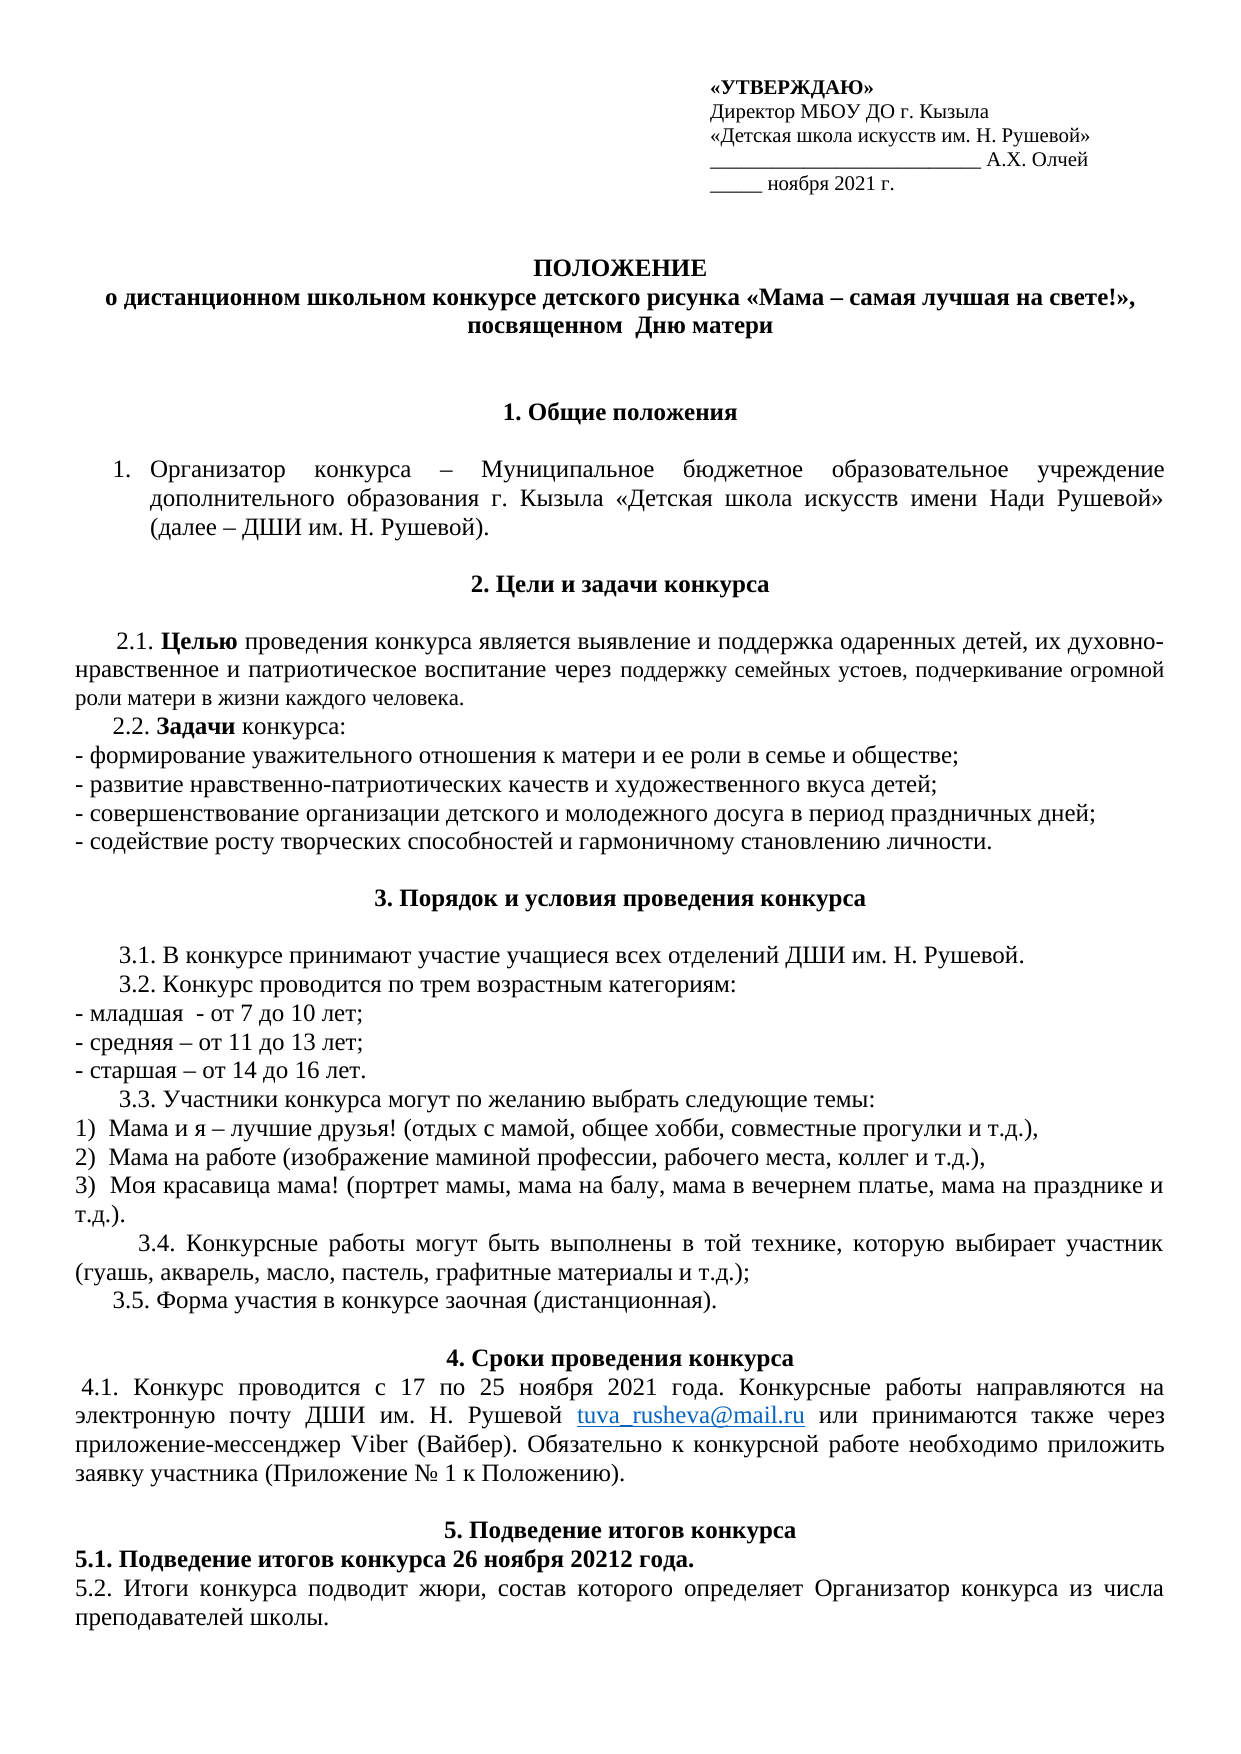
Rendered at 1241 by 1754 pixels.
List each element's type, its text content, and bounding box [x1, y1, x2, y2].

text 3) Моя красавица мама! (портрет мамы, мама на балу, мама в вечернем платье, мама на празднике и т.д.). [75, 1171, 1165, 1228]
text _____ ноября 2021 г. [75, 171, 1165, 195]
text 2.1. Целью проведения конкурса является выявление и поддержка одаренных детей, их духовно-нравственное и патриотическое воспитание через поддержку семейных устоев, подчеркивание огромной роли матери в жизни каждого человека. [75, 626, 1165, 711]
text 4.1. Конкурс проводится с 17 по 25 ноября 2021 года. Конкурсные работы направляются на электронную почту ДШИ им. Н. Рушевой tuva_rusheva@mail.ru или принимаются также через приложение-мессенджер Viber (Вайбер). Обязательно к конкурсной работе необходимо приложить заявку участника (Приложение № 1 к Положению). [75, 1372, 1165, 1487]
text 3.3. Участники конкурса могут по желанию выбрать следующие темы: [75, 1084, 1165, 1113]
text 1) Мама и я – лучшие друзья! (отдых с мамой, общее хобби, совместные прогулки и т.д.), [75, 1113, 1165, 1142]
text Директор МБОУ ДО г. Кызыла [75, 99, 1165, 123]
text 3.5. Форма участия в конкурсе заочная (дистанционная). [75, 1286, 1165, 1314]
text - совершенствование организации детского и молодежного досуга в период праздничных дней; - содействие росту творческих способностей и гармоничному становлению личности. [75, 798, 1165, 883]
text 2) Мама на работе (изображение маминой профессии, рабочего места, коллег и т.д.), [75, 1142, 1165, 1171]
text о дистанционном школьном конкурсе детского рисунка «Мама – самая лучшая на свете!», [75, 282, 1165, 310]
text 1. Общие положения [75, 397, 1165, 425]
text посвященном Дню матери [75, 310, 1165, 339]
text 3.2. Конкурс проводится по трем возрастным категориям: [75, 969, 1165, 998]
text 5. Подведение итогов конкурса [75, 1516, 1165, 1544]
text ПОЛОЖЕНИЕ [75, 224, 1165, 282]
text - старшая – от 14 до 16 лет. [75, 1056, 1165, 1084]
text 5.1. Подведение итогов конкурса 26 ноября 20212 года. [75, 1544, 1165, 1573]
text 3.4. Конкурсные работы могут быть выполнены в той технике, которую выбирает участник (гуашь, акварель, масло, пастель, графитные материалы и т.д.); [75, 1228, 1165, 1286]
text - младшая - от 7 до 10 лет; [75, 998, 1165, 1027]
list Организатор конкурса – Муниципальное бюджетное образовательное учреждение дополнительного образования г. Кызыла «Детская школа искусств имени Нади Рушевой» (далее – ДШИ им. Н. Рушевой). [112, 454, 1165, 540]
text 5.2. Итоги конкурса подводит жюри, состав которого определяет Организатор конкурса из числа преподавателей школы. [75, 1573, 1165, 1631]
text 2.2. Задачи конкурса: [75, 711, 1165, 740]
text 2. Цели и задачи конкурса [75, 569, 1165, 598]
text 3.1. В конкурсе принимают участие учащиеся всех отделений ДШИ им. Н. Рушевой. [75, 941, 1165, 969]
text 4. Сроки проведения конкурса [75, 1343, 1165, 1372]
text - развитие нравственно-патриотических качеств и художественного вкуса детей; [75, 769, 1165, 798]
text «УТВЕРЖДАЮ» [75, 75, 1165, 99]
text «Детская школа искусств им. Н. Рушевой» [75, 123, 1165, 147]
text __________________________ А.Х. Олчей [75, 147, 1165, 171]
text - средняя – от 11 до 13 лет; [75, 1027, 1165, 1056]
text 3. Порядок и условия проведения конкурса [75, 883, 1165, 912]
text - формирование уважительного отношения к матери и ее роли в семье и обществе; [75, 740, 1165, 769]
